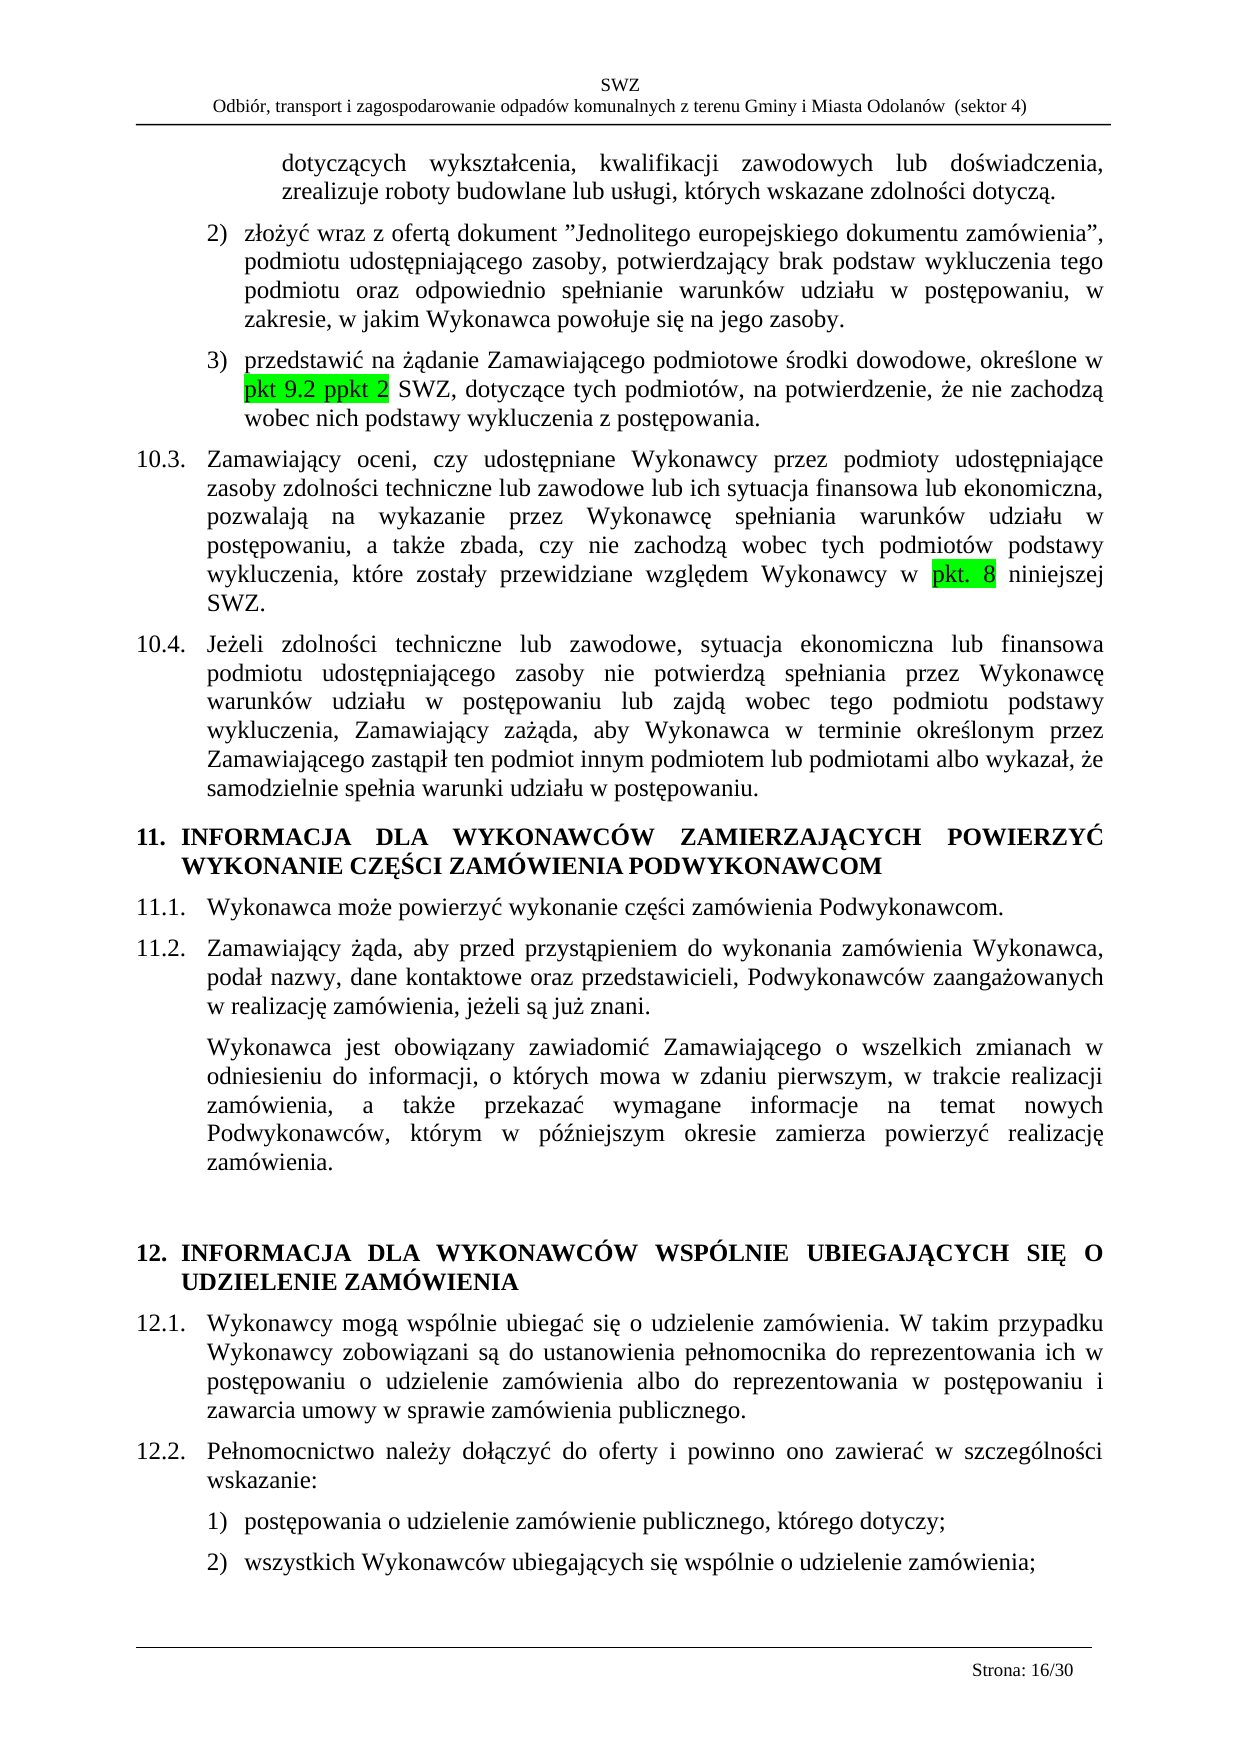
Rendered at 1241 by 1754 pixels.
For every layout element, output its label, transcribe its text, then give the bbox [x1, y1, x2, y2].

subtitle Zamawiający oceni, czy udostępniane Wykonawcy przez podmioty udostępniające zasoby zdolności techniczne lub zawodowe lub ich sytuacja finansowa lub ekonomiczna, pozwalają na wykazanie przez Wykonawcę spełniania warunków udziału w postępowaniu, a także zbada, czy nie zachodzą wobec tych podmiotów podstawy wykluczenia, które zostały przewidziane względem Wykonawcy w pkt. 8 niniejszej SWZ. [136, 444, 1104, 616]
subtitle Jeżeli zdolności techniczne lub zawodowe, sytuacja ekonomiczna lub finansowa podmiotu udostępniającego zasoby nie potwierdzą spełniania przez Wykonawcę warunków udziału w postępowaniu lub zajdą wobec tego podmiotu podstawy wykluczenia, Zamawiający zażąda, aby Wykonawca w terminie określonym przez Zamawiającego zastąpił ten podmiot innym podmiotem lub podmiotami albo wykazał, że samodzielnie spełnia warunki udziału w postępowaniu. [136, 629, 1104, 801]
subtitle złożyć wraz z ofertą dokument ”Jednolitego europejskiego dokumentu zamówienia”, podmiotu udostępniającego zasoby, potwierdzający brak podstaw wykluczenia tego podmiotu oraz odpowiednio spełnianie warunków udziału w postępowaniu, w zakresie, w jakim Wykonawca powołuje się na jego zasoby. [207, 218, 1104, 333]
subtitle postępowania o udzielenie zamówienie publicznego, którego dotyczy; [207, 1506, 1104, 1535]
subtitle INFORMACJA DLA WYKONAWCÓW zamierzających powierzyć wykonanie części zamówienia podwykonawcom [136, 822, 1104, 880]
subtitle przedstawić na żądanie Zamawiającego podmiotowe środki dowodowe, określone w pkt 9.2 ppkt 2 SWZ, dotyczące tych podmiotów, na potwierdzenie, że nie zachodzą wobec nich podstawy wykluczenia z postępowania. [207, 345, 1104, 431]
subtitle Informacja dla wykonawców wspólnie ubiegających się o udzielenie zamówienia [136, 1238, 1104, 1296]
subtitle Wykonawca może powierzyć wykonanie części zamówienia Podwykonawcom. [136, 892, 1104, 921]
subtitle Zamawiający żąda, aby przed przystąpieniem do wykonania zamówienia Wykonawca, podał nazwy, dane kontaktowe oraz przedstawicieli, Podwykonawców zaangażowanych w realizację zamówienia, jeżeli są już znani. [136, 933, 1104, 1020]
subtitle Pełnomocnictwo należy dołączyć do oferty i powinno ono zawierać w szczególności wskazanie: [136, 1436, 1104, 1493]
subtitle Wykonawca jest obowiązany zawiadomić Zamawiającego o wszelkich zmianach w odniesieniu do informacji, o których mowa w zdaniu pierwszym, w trakcie realizacji zamówienia, a także przekazać wymagane informacje na temat nowych Podwykonawców, którym w późniejszym okresie zamierza powierzyć realizację zamówienia. [207, 1032, 1104, 1176]
subtitle Wykonawcy mogą wspólnie ubiegać się o udzielenie zamówienia. W takim przypadku Wykonawcy zobowiązani są do ustanowienia pełnomocnika do reprezentowania ich w postępowaniu o udzielenie zamówienia albo do reprezentowania w postępowaniu i zawarcia umowy w sprawie zamówienia publicznego. [136, 1308, 1104, 1423]
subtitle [244, 148, 1104, 205]
subtitle wszystkich Wykonawców ubiegających się wspólnie o udzielenie zamówienia; [207, 1547, 1104, 1576]
